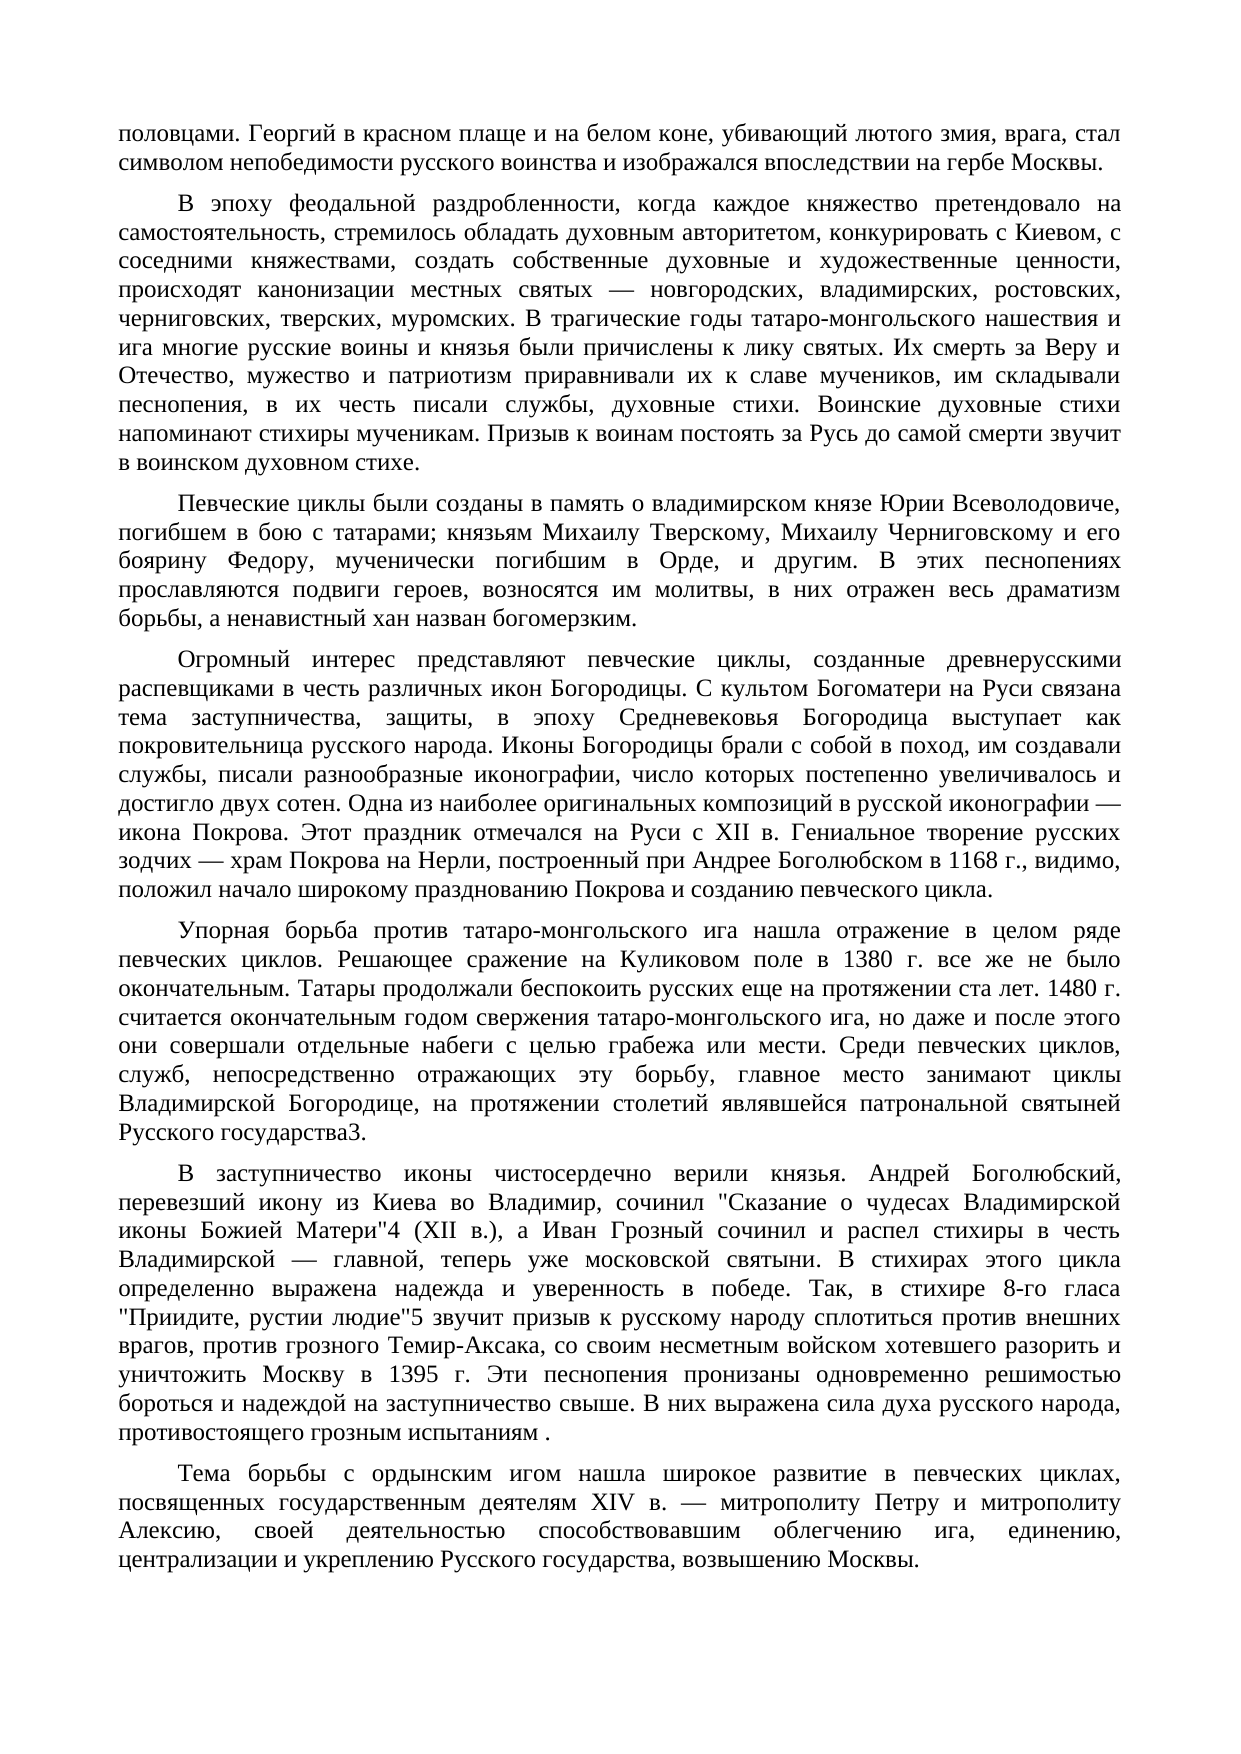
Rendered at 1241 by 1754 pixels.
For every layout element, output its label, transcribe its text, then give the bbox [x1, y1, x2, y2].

text В эпоху феодальной раздробленности, когда каждое княжество претендовало на самостоятельность, стремилось обладать духовным авторитетом, конкурировать с Киевом, с соседними княжествами, создать собственные духовные и художественные ценности, происходят канонизации местных святых — новгородских, владимирских, ростовских, черниговских, тверских, муромских. В трагические годы татаро-монгольского нашествия и ига многие русские воины и князья были причислены к лику святых. Их смерть за Веру и Отечество, мужество и патриотизм приравнивали их к славе мучеников, им складывали песнопения, в их честь писали службы, духовные стихи. Воинские духовные стихи напоминают стихиры мученикам. Призыв к воинам постоять за Русь до самой смерти звучит в воинском духовном стихе. [118, 188, 1122, 476]
text Упорная борьба против татаро-монгольского ига нашла отражение в целом ряде певческих циклов. Решающее сражение на Куликовом поле в 1380 г. все же не было окончательным. Татары продолжали беспокоить русских еще на протяжении ста лет. 1480 г. считается окончательным годом свержения татаро-монгольского ига, но даже и после этого они совершали отдельные набеги с целью грабежа или мести. Среди певческих циклов, служб, непосредственно отражающих эту борьбу, главное место занимают циклы Владимирской Богородице, на протяжении столетий являвшейся патрональной святыней Русского государства3. [118, 916, 1122, 1146]
text В заступничество иконы чистосердечно верили князья. Андрей Боголюбский, перевезший икону из Киева во Владимир, сочинил "Сказание о чудесах Владимирской иконы Божией Матери"4 (XII в.), а Иван Грозный сочинил и распел стихиры в честь Владимирской — главной, теперь уже московской святыни. В стихирах этого цикла определенно выражена надежда и уверенность в победе. Так, в стихире 8-го гласа "Приидите, рустии людие"5 звучит призыв к русскому народу сплотиться против внешних врагов, против грозного Темир-Аксака, со своим несметным войском хотевшего разорить и уничтожить Москву в 1395 г. Эти песнопения пронизаны одновременно решимостью бороться и надеждой на заступничество свыше. В них выражена сила духа русского народа, противостоящего грозным испытаниям . [118, 1158, 1122, 1446]
text Тема борьбы с ордынским игом нашла широкое развитие в певческих циклах, посвященных государственным деятелям XIV в. — митрополиту Петру и митрополиту Алексию, своей деятельностью способствовавшим облегчению ига, единению, централизации и укреплению Русского государства, возвышению Москвы. [118, 1458, 1122, 1573]
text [118, 118, 1122, 176]
text Певческие циклы были созданы в память о владимирском князе Юрии Всеволодовиче, погибшем в бою с татарами; князьям Михаилу Тверскому, Михаилу Черниговскому и его боярину Федору, мученически погибшим в Орде, и другим. В этих песнопениях прославляются подвиги героев, возносятся им молитвы, в них отражен весь драматизм борьбы, а ненавистный хан назван богомерзким. [118, 488, 1122, 632]
text Огромный интерес представляют певческие циклы, созданные древнерусскими распевщиками в честь различных икон Богородицы. С культом Богоматери на Руси связана тема заступничества, защиты, в эпоху Средневековья Богородица выступает как покровительница русского народа. Иконы Богородицы брали с собой в поход, им создавали службы, писали разнообразные иконографии, число которых постепенно увеличивалось и достигло двух сотен. Одна из наиболее оригинальных композиций в русской иконографии — икона Покрова. Этот праздник отмечался на Руси с XII в. Гениальное творение русских зодчих — храм Покрова на Нерли, построенный при Андрее Боголюбском в 1168 г., видимо, положил начало широкому празднованию Покрова и созданию певческого цикла. [118, 644, 1122, 903]
